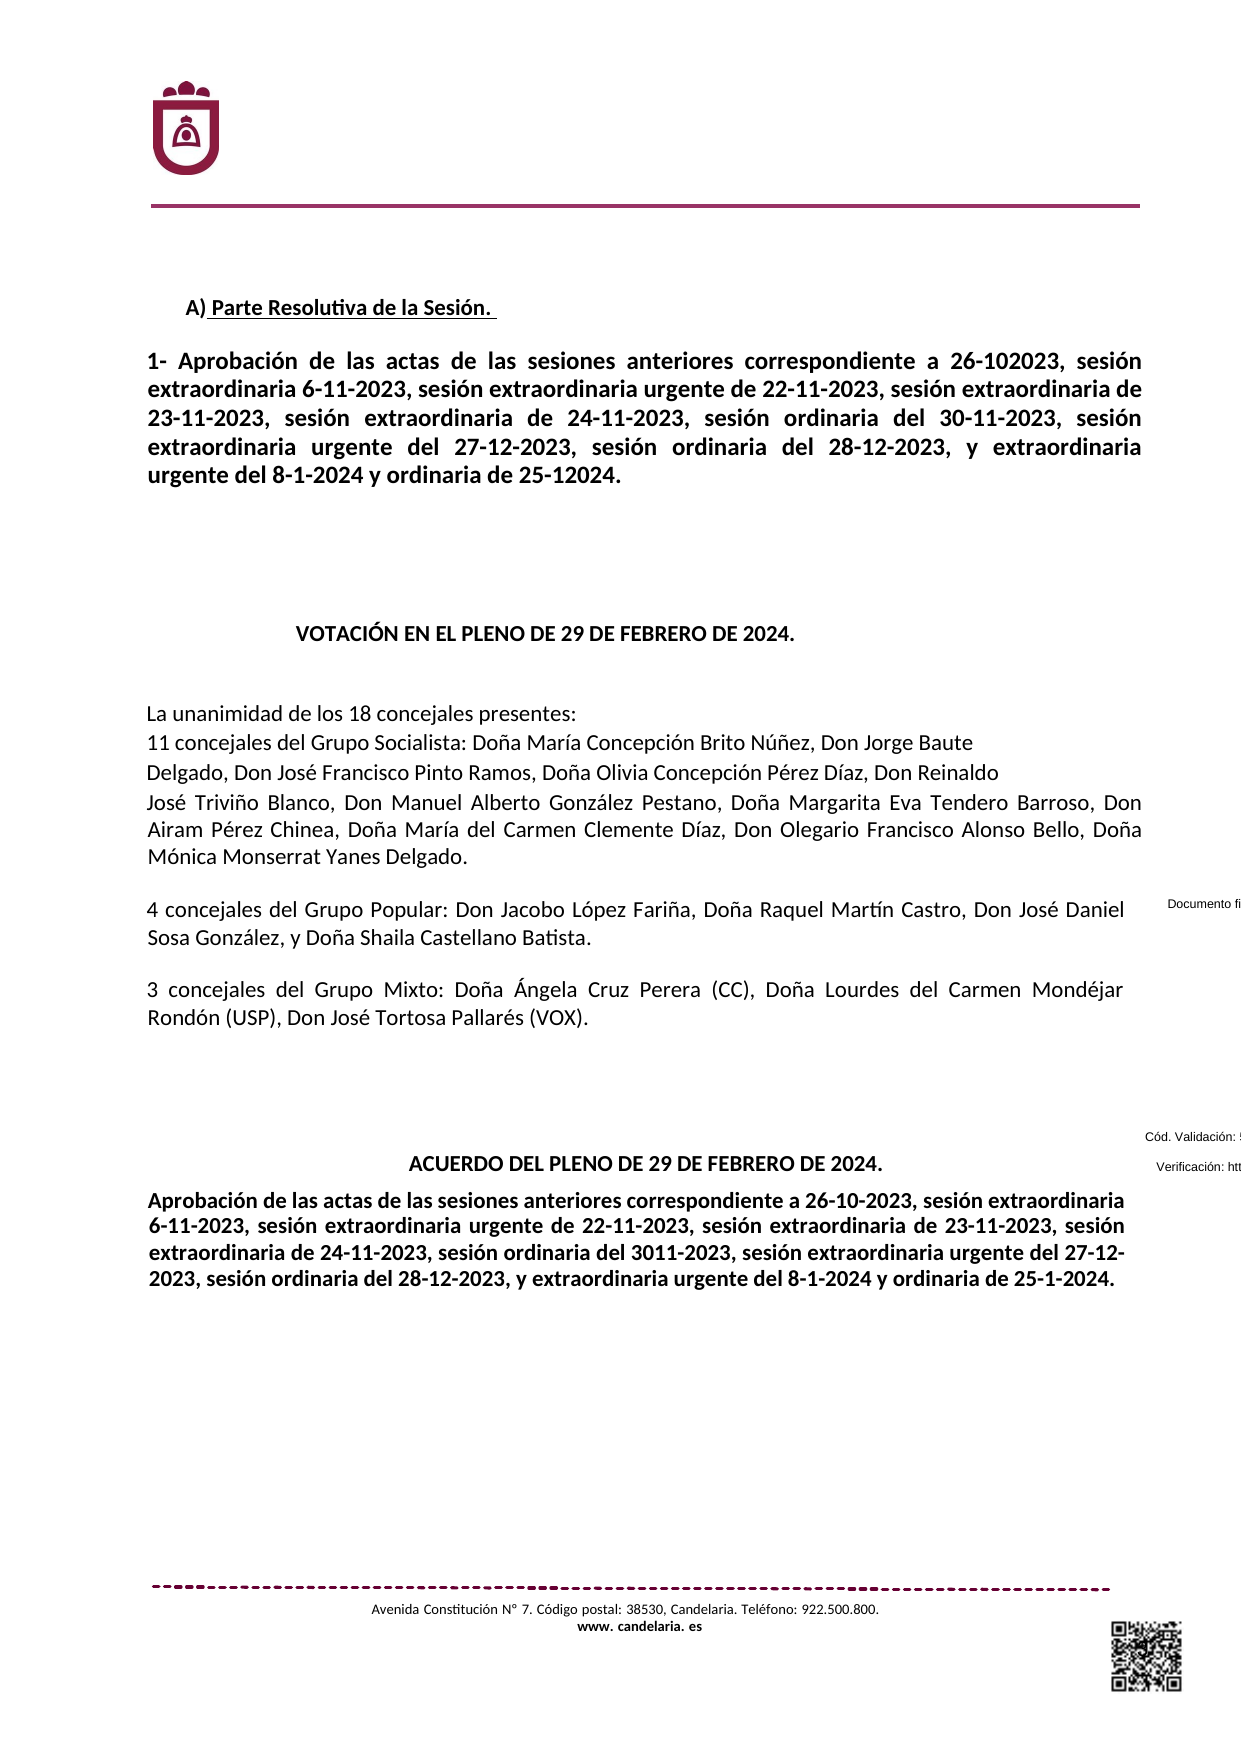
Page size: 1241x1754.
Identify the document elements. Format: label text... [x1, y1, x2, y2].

text La unanimidad de los 18 concejales presentes: [146, 699, 1144, 727]
text A) Parte Resolutiva de la Sesión. [185, 293, 1144, 321]
text 4 concejales del Grupo Popular: Don Jacobo López Fariña, Doña Raquel Martín Castro, Don José Daniel Sosa González, y Doña Shaila Castellano Batista. [146, 896, 1144, 951]
text 3 concejales del Grupo Mixto: Doña Ángela Cruz Perera (CC), Doña Lourdes del Carmen Mondéjar Rondón (USP), Don José Tortosa Pallarés (VOX). [146, 976, 1144, 1031]
text VOTACIÓN EN EL PLENO DE 29 DE FEBRERO DE 2024. [296, 621, 1144, 647]
text Aprobación de las actas de las sesiones anteriores correspondiente a 26-10-2023, sesión extraordinaria 6-11-2023, sesión extraordinaria urgente de 22-11-2023, sesión extraordinaria de 23-11-2023, sesión extraordinaria de 24-11-2023, sesión ordinaria del 3011-2023, sesión extraordinaria urgente del 27-12-2023, sesión ordinaria del 28-12-2023, y extraordinaria urgente del 8-1-2024 y ordinaria de 25-1-2024. [148, 1187, 1144, 1292]
picture [1110, 1620, 1184, 1694]
text 1- Aprobación de las actas de las sesiones anteriores correspondiente a 26-102023, sesión extraordinaria 6-11-2023, sesión extraordinaria urgente de 22-11-2023, sesión extraordinaria de 23-11-2023, sesión extraordinaria de 24-11-2023, sesión ordinaria del 30-11-2023, sesión extraordinaria urgente del 27-12-2023, sesión ordinaria del 28-12-2023, y extraordinaria urgente del 8-1-2024 y ordinaria de 25-12024. [146, 346, 1144, 490]
text José Triviño Blanco, Don Manuel Alberto González Pestano, Doña Margarita Eva Tendero Barroso, Don Airam Pérez Chinea, Doña María del Carmen Clemente Díaz, Don Olegario Francisco Alonso Bello, Doña Mónica Monserrat Yanes Delgado. [146, 788, 1144, 870]
text 11 concejales del Grupo Socialista: Doña María Concepción Brito Núñez, Don Jorge Baute [146, 729, 1144, 756]
text ACUERDO DEL PLENO DE 29 DE FEBRERO DE 2024. [176, 1149, 1116, 1177]
text Delgado, Don José Francisco Pinto Ramos, Doña Olivia Concepción Pérez Díaz, Don Reinaldo [146, 758, 1144, 786]
picture [153, 81, 219, 175]
